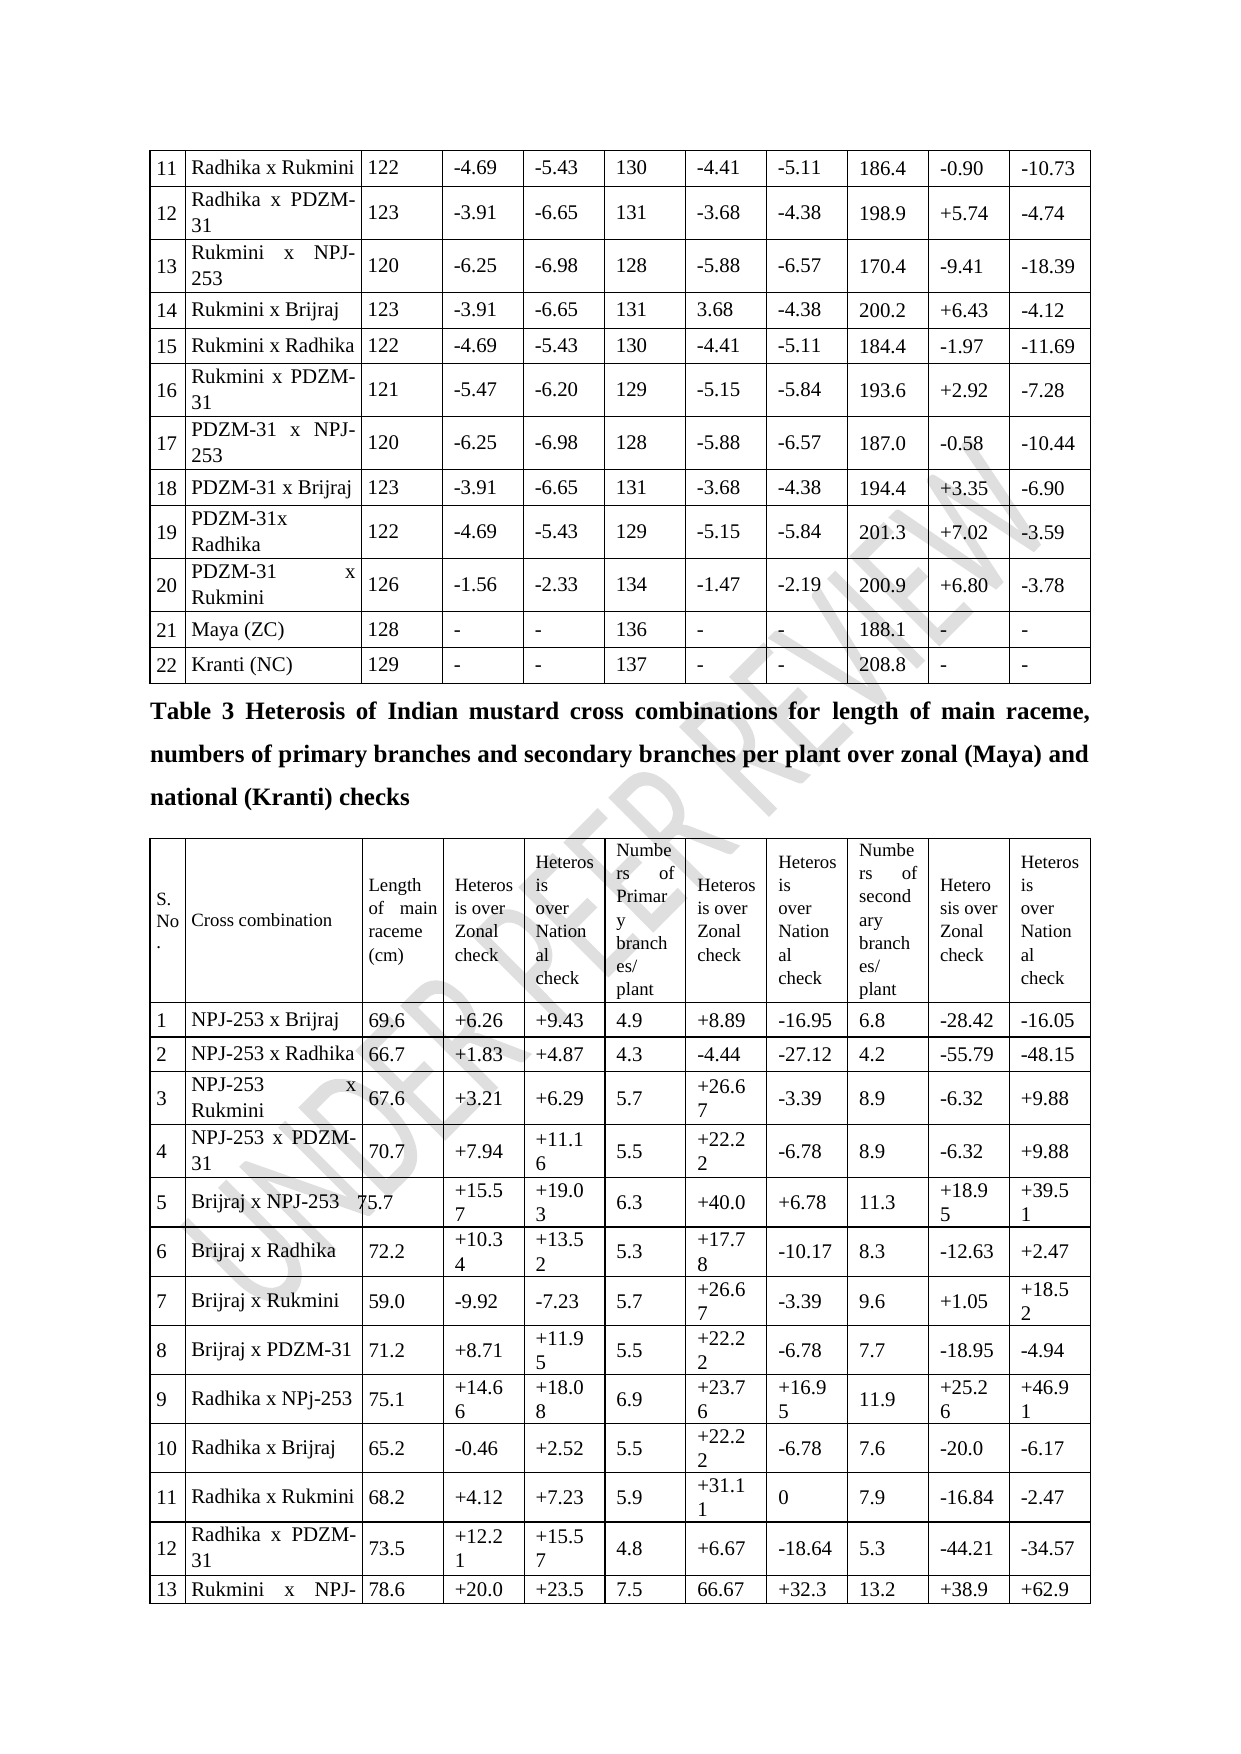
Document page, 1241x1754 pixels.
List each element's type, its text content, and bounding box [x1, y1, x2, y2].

table_cell -6.25 [443, 240, 523, 292]
table_cell +6.43 [929, 293, 1009, 327]
table_cell -4.94 [1010, 1326, 1090, 1374]
table_cell -3.68 [686, 470, 766, 505]
table_cell +20.0 [444, 1576, 524, 1603]
table_cell +40.0 [686, 1178, 766, 1226]
table_cell 193.6 [848, 364, 928, 416]
table_cell 123 [362, 470, 442, 505]
table_cell +6.80 [929, 559, 1009, 611]
table_cell 8.9 [848, 1125, 928, 1177]
table_cell -6.78 [767, 1424, 847, 1472]
table_cell 122 [362, 151, 442, 186]
table_cell 22 [151, 648, 185, 682]
table_cell -34.57 [1010, 1523, 1090, 1574]
table_cell 130 [605, 151, 685, 186]
table_cell -6.57 [767, 240, 847, 292]
table_cell -10.17 [767, 1228, 847, 1276]
table_cell +3.21 [444, 1072, 524, 1124]
table_cell +11.95 [525, 1326, 604, 1374]
table_cell 170.4 [848, 240, 928, 292]
table_cell 6.3 [606, 1178, 685, 1226]
table_cell 1 [151, 1003, 185, 1036]
table_cell Brijraj x PDZM-31 [186, 1326, 362, 1374]
table_cell 8.3 [848, 1228, 928, 1276]
table_cell 120 [362, 417, 442, 469]
table_cell 5 [151, 1178, 185, 1226]
table_cell -6.20 [524, 364, 604, 416]
table_cell -5.11 [767, 329, 847, 363]
table_cell 5.5 [606, 1326, 685, 1374]
table_cell -6.65 [524, 293, 604, 327]
table_cell Radhika x Brijraj [186, 1424, 362, 1472]
table_cell +46.91 [1010, 1375, 1090, 1423]
table_cell -28.42 [929, 1003, 1009, 1036]
table_cell 75.1 [363, 1375, 443, 1423]
table_header Heterosis over Zonal check [929, 839, 1009, 1002]
table_cell +23.58 [525, 1576, 604, 1603]
table_cell +22.22 [686, 1326, 766, 1374]
table_cell -4.69 [443, 329, 523, 363]
table_cell 9 [151, 1375, 185, 1423]
table_header Length of main raceme (cm) [363, 839, 443, 1002]
table_cell +38.95 [929, 1576, 1009, 1603]
table_cell 3 [151, 1072, 185, 1124]
table_cell 3.68 [686, 293, 766, 327]
table_header Heterosis over Zonal check [686, 839, 766, 1002]
table_cell -20.0 [929, 1424, 1009, 1472]
table_cell +2.52 [525, 1424, 604, 1472]
table_cell 131 [605, 187, 685, 239]
table_cell 67.6 [363, 1072, 443, 1124]
table_cell 59.0 [363, 1277, 443, 1325]
table_cell +26.67 [686, 1072, 766, 1124]
table_cell 126 [362, 559, 442, 611]
table_cell -5.47 [443, 364, 523, 416]
table_cell Rukmini x PDZM-31 [186, 364, 361, 416]
table_cell +18.52 [1010, 1277, 1090, 1325]
table_cell -10.73 [1010, 151, 1090, 186]
table_cell +1.83 [444, 1038, 524, 1071]
table_cell 11 [151, 1473, 185, 1521]
table_cell 4 [151, 1125, 185, 1177]
table_cell - [524, 648, 604, 682]
table_cell +22.22 [686, 1125, 766, 1177]
table_cell -2.47 [1010, 1473, 1090, 1521]
table_header Numbers of Primary branches/ plant [606, 839, 685, 1002]
table_cell Radhika x Rukmini [186, 151, 361, 186]
table_cell +18.95 [929, 1178, 1009, 1226]
table_cell -4.44 [686, 1038, 766, 1071]
table_cell -3.91 [443, 470, 523, 505]
table_cell +9.88 [1010, 1072, 1090, 1124]
table_cell NPJ-253 x Brijraj [186, 1003, 362, 1036]
table_cell 66.7 [363, 1038, 443, 1071]
table_cell 128 [605, 417, 685, 469]
table_cell 7.9 [848, 1473, 928, 1521]
table_cell 10 [151, 1424, 185, 1472]
table_cell 184.4 [848, 329, 928, 363]
table_cell 11.3 [848, 1178, 928, 1226]
table_cell 8.9 [848, 1072, 928, 1124]
table_cell -18.39 [1010, 240, 1090, 292]
table_cell -4.12 [1010, 293, 1090, 327]
table_cell +23.76 [686, 1375, 766, 1423]
table_cell 5.9 [606, 1473, 685, 1521]
table_cell -1.47 [686, 559, 766, 611]
table_cell - [929, 612, 1009, 647]
table_cell +6.26 [444, 1003, 524, 1036]
table_cell 5.5 [606, 1424, 685, 1472]
table_cell +2.47 [1010, 1228, 1090, 1276]
table_cell -6.65 [524, 470, 604, 505]
table_cell PDZM-31x Radhika [186, 506, 361, 558]
table_cell -16.95 [767, 1003, 847, 1036]
table_cell -0.46 [444, 1424, 524, 1472]
table_cell +7.02 [929, 506, 1009, 558]
table_cell 70.7 [363, 1125, 443, 1177]
table_cell 128 [362, 612, 442, 647]
table_cell -3.59 [1010, 506, 1090, 558]
table_cell - [443, 648, 523, 682]
table_cell 4.9 [606, 1003, 685, 1036]
table_cell +13.52 [525, 1228, 604, 1276]
table_cell 11.9 [848, 1375, 928, 1423]
table_cell +25.26 [929, 1375, 1009, 1423]
table_cell -0.90 [929, 151, 1009, 186]
table_cell 194.4 [848, 470, 928, 505]
table_cell 7 [151, 1277, 185, 1325]
table_cell -4.41 [686, 329, 766, 363]
table_cell -6.57 [767, 417, 847, 469]
table_cell 6.8 [848, 1003, 928, 1036]
table_cell - [686, 648, 766, 682]
table_cell 73.5 [363, 1523, 443, 1574]
table_cell 5.3 [848, 1523, 928, 1574]
table_cell 131 [605, 470, 685, 505]
table_cell 18 [151, 470, 185, 505]
table_cell 16 [151, 364, 185, 416]
table_cell +16.95 [767, 1375, 847, 1423]
table_cell +7.94 [444, 1125, 524, 1177]
table_cell 19 [151, 506, 185, 558]
table_cell 5.5 [606, 1125, 685, 1177]
table_cell 129 [605, 364, 685, 416]
table_cell 71.2 [363, 1326, 443, 1374]
table_cell -5.43 [524, 151, 604, 186]
table_cell +11.16 [525, 1125, 604, 1177]
table_cell - [767, 612, 847, 647]
table_cell 187.0 [848, 417, 928, 469]
table_cell -27.12 [767, 1038, 847, 1071]
table_cell -55.79 [929, 1038, 1009, 1071]
table_cell - [1010, 612, 1090, 647]
table_cell +12.21 [444, 1523, 524, 1574]
table_header Numbers of secondary branches/ plant [848, 839, 928, 1002]
table_cell Radhika x Rukmini [186, 1473, 362, 1521]
table_cell -11.69 [1010, 329, 1090, 363]
table_cell +19.03 [525, 1178, 604, 1226]
table_cell -9.92 [444, 1277, 524, 1325]
table_cell -3.91 [443, 293, 523, 327]
table_cell -1.56 [443, 559, 523, 611]
table_cell Rukmini x Radhika [186, 329, 361, 363]
table_cell Radhika x PDZM-31 [186, 1523, 362, 1574]
table_cell -6.90 [1010, 470, 1090, 505]
table_cell +7.23 [525, 1473, 604, 1521]
table_cell -4.41 [686, 151, 766, 186]
table_cell 20 [151, 559, 185, 611]
table_cell -2.19 [767, 559, 847, 611]
table_cell Brijraj x Rukmini [186, 1277, 362, 1325]
table_cell -3.39 [767, 1072, 847, 1124]
table_cell 12 [151, 1523, 185, 1574]
table_cell -5.88 [686, 417, 766, 469]
table_cell -9.41 [929, 240, 1009, 292]
table_cell 15 [151, 329, 185, 363]
table_cell Maya (ZC) [186, 612, 361, 647]
table_cell PDZM-31 x NPJ-253 [186, 417, 361, 469]
table_cell +18.08 [525, 1375, 604, 1423]
table_cell 7.6 [848, 1424, 928, 1472]
table_cell 137 [605, 648, 685, 682]
table_cell NPJ-253 x PDZM-31 [186, 1125, 362, 1177]
table_cell 12 [151, 187, 185, 239]
table_cell - [686, 612, 766, 647]
table_cell +8.71 [444, 1326, 524, 1374]
table_cell -5.84 [767, 364, 847, 416]
table_cell 11 [151, 151, 185, 186]
table_cell -10.44 [1010, 417, 1090, 469]
table_cell -5.15 [686, 364, 766, 416]
table_cell 14 [151, 293, 185, 327]
table_cell +15.57 [444, 1178, 524, 1226]
table_cell +32.37 [767, 1576, 847, 1603]
table_cell +15.57 [525, 1523, 604, 1574]
table_header Heterosis over Zonal check [444, 839, 524, 1002]
table_cell -6.25 [443, 417, 523, 469]
table_cell -18.95 [929, 1326, 1009, 1374]
table_cell +26.67 [686, 1277, 766, 1325]
table_cell +17.78 [686, 1228, 766, 1276]
table_cell 129 [605, 506, 685, 558]
table_cell 72.2 [363, 1228, 443, 1276]
table_cell +14.66 [444, 1375, 524, 1423]
table_cell PDZM-31 x Brijraj [186, 470, 361, 505]
table_cell 128 [605, 240, 685, 292]
table_cell -7.28 [1010, 364, 1090, 416]
table_cell -44.21 [929, 1523, 1009, 1574]
table_cell 13 [151, 240, 185, 292]
table_cell 13.2 [848, 1576, 928, 1603]
table_cell 4.3 [606, 1038, 685, 1071]
table_cell 122 [362, 506, 442, 558]
table_cell -6.78 [767, 1326, 847, 1374]
table_cell 122 [362, 329, 442, 363]
table_cell -5.84 [767, 506, 847, 558]
table_cell -3.78 [1010, 559, 1090, 611]
table_header Heterosis over National check [525, 839, 604, 1002]
table_cell -5.88 [686, 240, 766, 292]
table_cell - [767, 648, 847, 682]
table_cell 123 [362, 293, 442, 327]
table_cell 131 [605, 293, 685, 327]
table_cell -4.38 [767, 293, 847, 327]
table_cell -12.63 [929, 1228, 1009, 1276]
table_cell -18.64 [767, 1523, 847, 1574]
table_cell 7.5 [606, 1576, 685, 1603]
table_cell -3.68 [686, 187, 766, 239]
table_cell +6.67 [686, 1523, 766, 1574]
table_cell 134 [605, 559, 685, 611]
table_cell 17 [151, 417, 185, 469]
table_cell +4.12 [444, 1473, 524, 1521]
table_cell 6.9 [606, 1375, 685, 1423]
table_cell +6.78 [767, 1178, 847, 1226]
table_cell -6.78 [767, 1125, 847, 1177]
table_cell -6.32 [929, 1125, 1009, 1177]
table_cell 65.2 [363, 1424, 443, 1472]
table_cell -16.05 [1010, 1003, 1090, 1036]
table_header S. No. [151, 839, 185, 1002]
table_cell -2.33 [524, 559, 604, 611]
table_cell Radhika x PDZM-31 [186, 187, 361, 239]
table_cell +4.87 [525, 1038, 604, 1071]
table_cell +62.96 [1010, 1576, 1090, 1603]
table_header Heterosis over National check [1010, 839, 1090, 1002]
table_cell -6.32 [929, 1072, 1009, 1124]
table_cell -3.91 [443, 187, 523, 239]
table_cell Kranti (NC) [186, 648, 361, 682]
table_cell - [1010, 648, 1090, 682]
table_cell +5.74 [929, 187, 1009, 239]
table_cell -4.69 [443, 151, 523, 186]
table_cell -0.58 [929, 417, 1009, 469]
table_cell Rukmini x NPJ-253 [186, 1576, 362, 1603]
table_cell 5.7 [606, 1277, 685, 1325]
table_cell +1.05 [929, 1277, 1009, 1325]
table_cell 7.7 [848, 1326, 928, 1374]
table_cell 0 [767, 1473, 847, 1521]
table_cell +31.11 [686, 1473, 766, 1521]
table_cell 201.3 [848, 506, 928, 558]
table_cell 13 [151, 1576, 185, 1603]
table_cell 198.9 [848, 187, 928, 239]
table_cell NPJ-253 x Rukmini [186, 1072, 362, 1124]
table_cell 136 [605, 612, 685, 647]
table_cell 9.6 [848, 1277, 928, 1325]
table_cell -7.23 [525, 1277, 604, 1325]
table_cell Rukmini x Brijraj [186, 293, 361, 327]
table_cell 69.6 [363, 1003, 443, 1036]
table_cell 75.7 [363, 1178, 443, 1226]
table_cell 186.4 [848, 151, 928, 186]
table_cell 4.2 [848, 1038, 928, 1071]
table_cell -4.69 [443, 506, 523, 558]
table_cell 68.2 [363, 1473, 443, 1521]
table_cell 188.1 [848, 612, 928, 647]
table_cell 66.67 [686, 1576, 766, 1603]
table_cell +9.88 [1010, 1125, 1090, 1177]
table_cell 200.2 [848, 293, 928, 327]
table_cell Rukmini x NPJ-253 [186, 240, 361, 292]
table_cell +39.51 [1010, 1178, 1090, 1226]
table_cell -4.38 [767, 187, 847, 239]
table_cell -5.43 [524, 329, 604, 363]
table_cell - [443, 612, 523, 647]
table_header Cross combination [186, 839, 362, 1002]
table_cell +6.29 [525, 1072, 604, 1124]
table_cell 21 [151, 612, 185, 647]
table_cell +10.34 [444, 1228, 524, 1276]
table_cell Radhika x NPj-253 [186, 1375, 362, 1423]
table_cell 200.9 [848, 559, 928, 611]
table_cell 5.7 [606, 1072, 685, 1124]
table_cell 130 [605, 329, 685, 363]
table_cell 4.8 [606, 1523, 685, 1574]
table_cell NPJ-253 x Radhika [186, 1038, 362, 1071]
table_cell Brijraj x Radhika [186, 1228, 362, 1276]
table_cell +3.35 [929, 470, 1009, 505]
table_cell PDZM-31 x Rukmini [186, 559, 361, 611]
table_header Heterosis over National check [767, 839, 847, 1002]
table_cell -1.97 [929, 329, 1009, 363]
table_cell +2.92 [929, 364, 1009, 416]
table_cell 121 [362, 364, 442, 416]
table_cell 120 [362, 240, 442, 292]
table_cell -48.15 [1010, 1038, 1090, 1071]
table_cell -5.15 [686, 506, 766, 558]
table_cell +9.43 [525, 1003, 604, 1036]
table_cell 123 [362, 187, 442, 239]
table_cell +22.22 [686, 1424, 766, 1472]
table_cell - [929, 648, 1009, 682]
table_cell -16.84 [929, 1473, 1009, 1521]
table_cell -6.98 [524, 240, 604, 292]
table_cell - [524, 612, 604, 647]
table_cell -5.43 [524, 506, 604, 558]
table_cell -3.39 [767, 1277, 847, 1325]
table_cell -4.38 [767, 470, 847, 505]
table_cell -5.11 [767, 151, 847, 186]
table_cell -4.74 [1010, 187, 1090, 239]
table_cell -6.17 [1010, 1424, 1090, 1472]
table_cell 78.6 [363, 1576, 443, 1603]
text Table 3 Heterosis of Indian mustard cross combinations for length of main raceme, numbers of primary branches and secondary branches per plant over zonal (Maya) and national (Kranti) checks [150, 696, 1090, 811]
table_cell 5.3 [606, 1228, 685, 1276]
table_cell 129 [362, 648, 442, 682]
table_cell 8 [151, 1326, 185, 1374]
table_cell -6.65 [524, 187, 604, 239]
table_cell +8.89 [686, 1003, 766, 1036]
table_cell -6.98 [524, 417, 604, 469]
table_cell Brijraj x NPJ-253 [186, 1178, 362, 1226]
table_cell 6 [151, 1228, 185, 1276]
table_cell 208.8 [848, 648, 928, 682]
table_cell 2 [151, 1038, 185, 1071]
